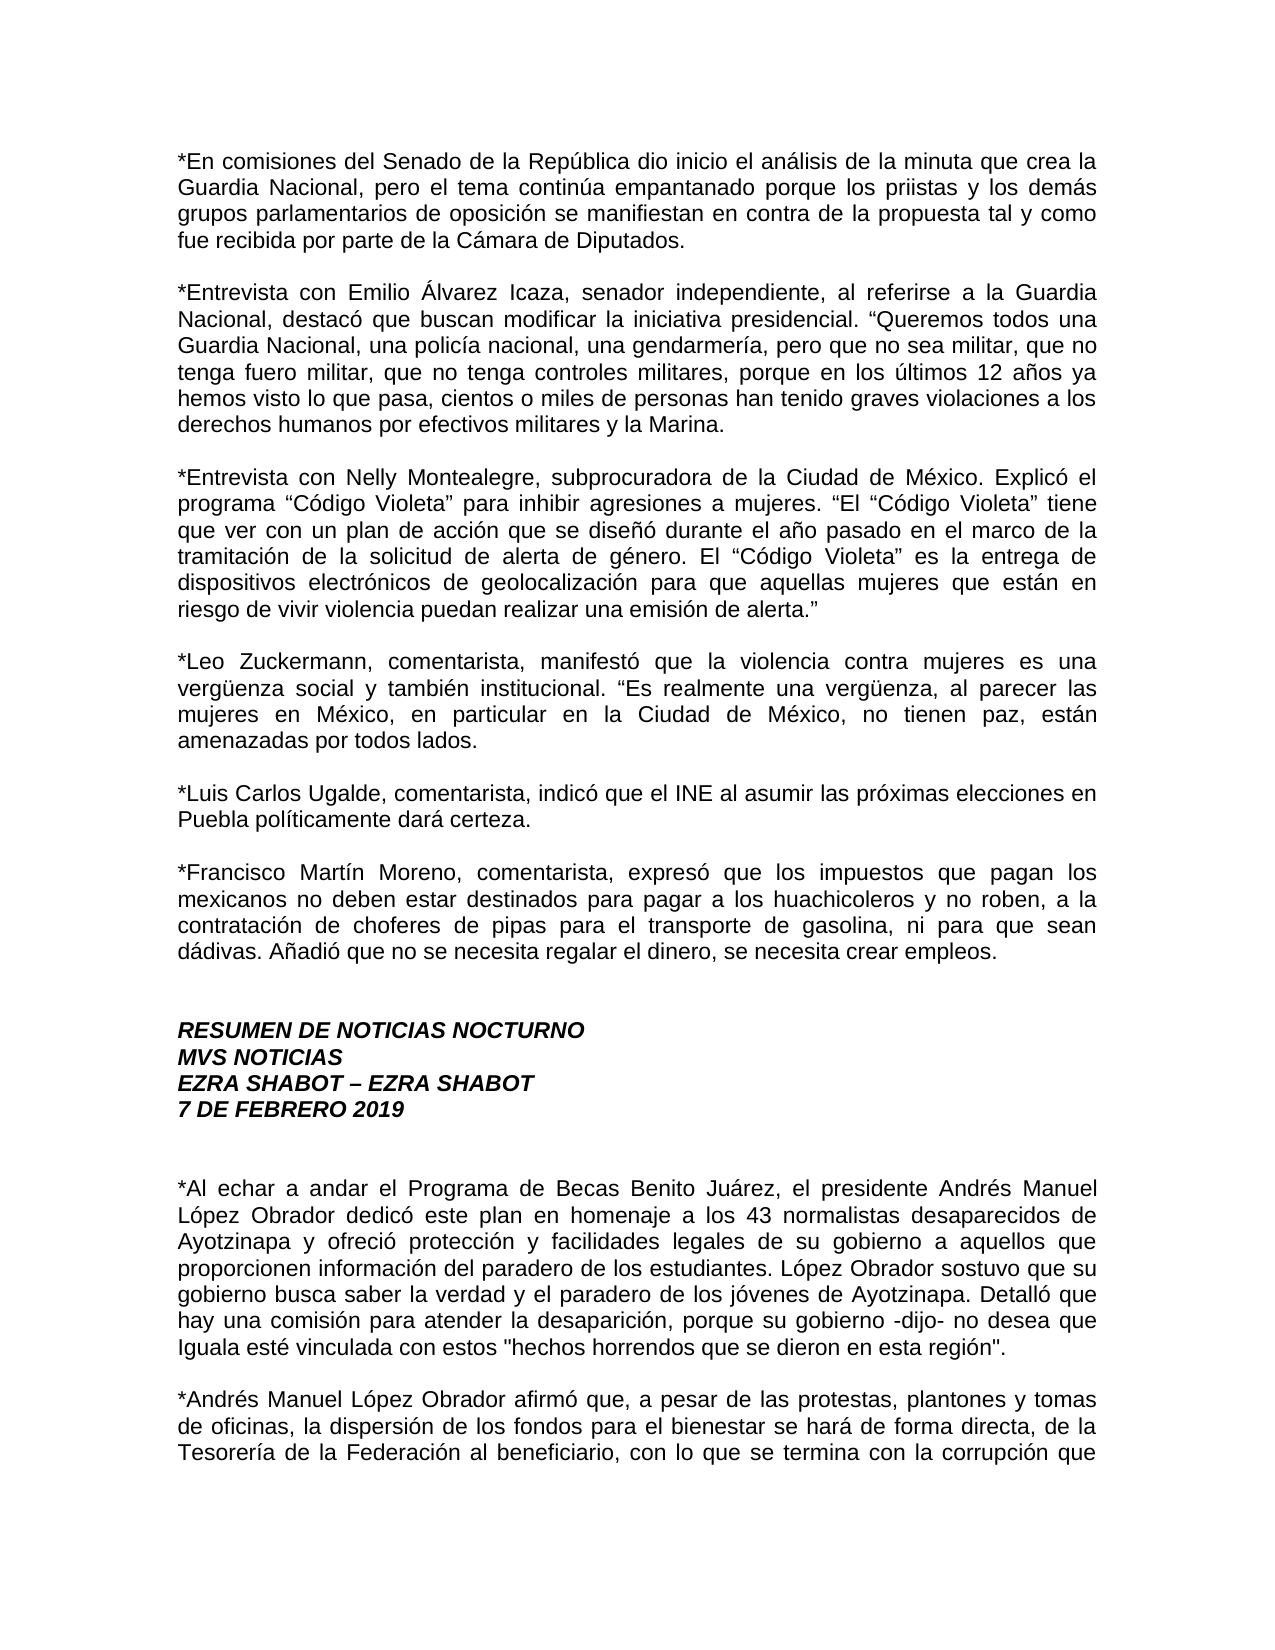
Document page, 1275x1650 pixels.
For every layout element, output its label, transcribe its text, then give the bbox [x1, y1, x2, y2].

text *En comisiones del Senado de la República dio inicio el análisis de la minuta que crea la Guardia Nacional, pero el tema continúa empantanado porque los priistas y los demás grupos parlamentarios de oposición se manifiestan en contra de la propuesta tal y como fue recibida por parte de la Cámara de Diputados. [177, 148, 1098, 253]
text *Leo Zuckermann, comentarista, manifestó que la violencia contra mujeres es una vergüenza social y también institucional. “Es realmente una vergüenza, al parecer las mujeres en México, en particular en la Ciudad de México, no tienen paz, están amenazadas por todos lados. [177, 648, 1098, 754]
text *Al echar a andar el Programa de Becas Benito Juárez, el presidente Andrés Manuel López Obrador dedicó este plan en homenaje a los 43 normalistas desaparecidos de Ayotzinapa y ofreció protección y facilidades legales de su gobierno a aquellos que proporcionen información del paradero de los estudiantes. López Obrador sostuvo que su gobierno busca saber la verdad y el paradero de los jóvenes de Ayotzinapa. Detalló que hay una comisión para atender la desaparición, porque su gobierno -dijo- no desea que Iguala esté vinculada con estos "hechos horrendos que se dieron en esta región". [177, 1175, 1098, 1360]
text MVS NOTICIAS [177, 1044, 1098, 1070]
text *Entrevista con Nelly Montealegre, subprocuradora de la Ciudad de México. Explicó el programa “Código Violeta” para inhibir agresiones a mujeres. “El “Código Violeta” tiene que ver con un plan de acción que se diseñó durante el año pasado en el marco de la tramitación de la solicitud de alerta de género. El “Código Violeta” es la entrega de dispositivos electrónicos de geolocalización para que aquellas mujeres que están en riesgo de vivir violencia puedan realizar una emisión de alerta.” [177, 464, 1098, 622]
text *Entrevista con Emilio Álvarez Icaza, senador independiente, al referirse a la Guardia Nacional, destacó que buscan modificar la iniciativa presidencial. “Queremos todos una Guardia Nacional, una policía nacional, una gendarmería, pero que no sea militar, que no tenga fuero militar, que no tenga controles militares, porque en los últimos 12 años ya hemos visto lo que pasa, cientos o miles de personas han tenido graves violaciones a los derechos humanos por efectivos militares y la Marina. [177, 279, 1098, 437]
text *Luis Carlos Ugalde, comentarista, indicó que el INE al asumir las próximas elecciones en Puebla políticamente dará certeza. [177, 780, 1098, 833]
text 7 DE FEBRERO 2019 [177, 1096, 1098, 1123]
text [177, 1386, 1098, 1465]
text EZRA SHABOT – EZRA SHABOT [177, 1070, 1098, 1096]
text *Francisco Martín Moreno, comentarista, expresó que los impuestos que pagan los mexicanos no deben estar destinados para pagar a los huachicoleros y no roben, a la contratación de choferes de pipas para el transporte de gasolina, ni para que sean dádivas. Añadió que no se necesita regalar el dinero, se necesita crear empleos. [177, 859, 1098, 964]
text RESUMEN DE NOTICIAS NOCTURNO [177, 1017, 1098, 1044]
